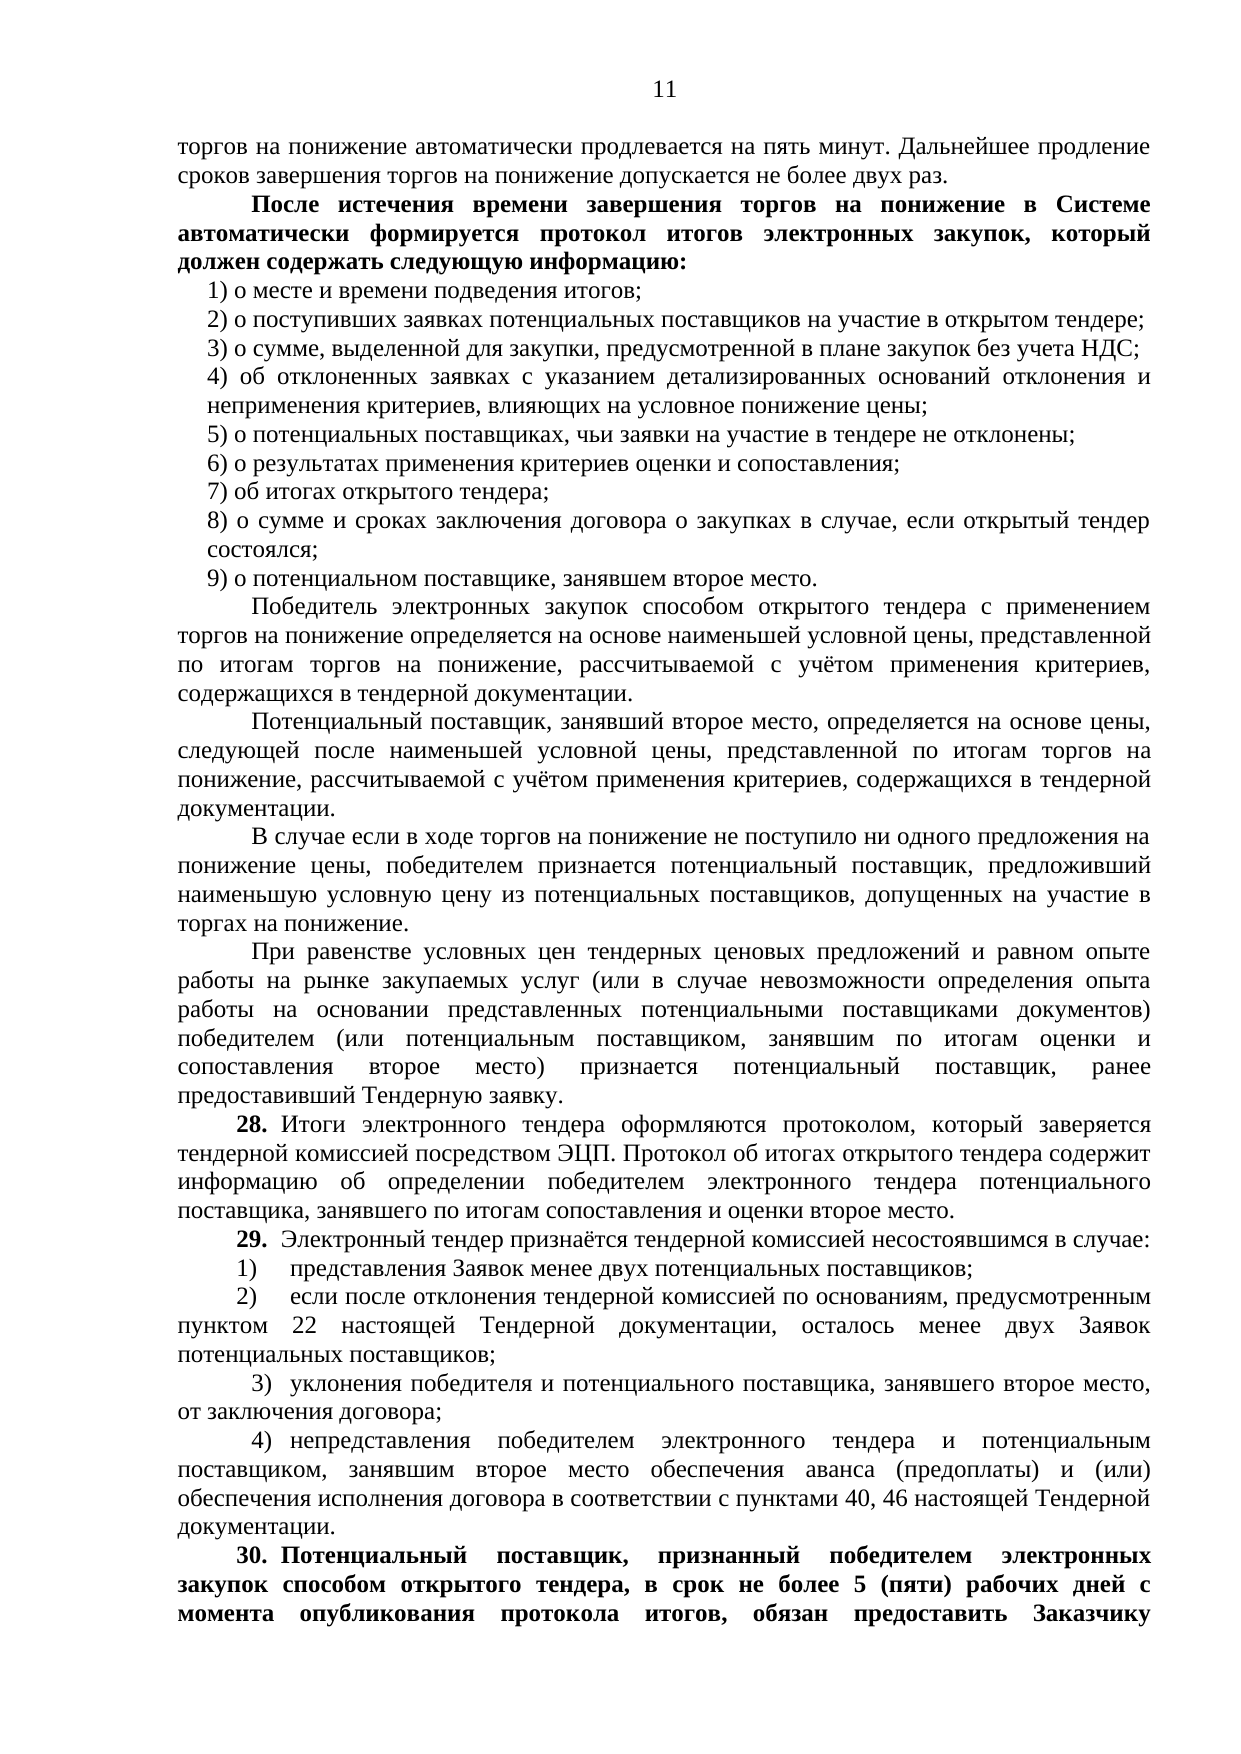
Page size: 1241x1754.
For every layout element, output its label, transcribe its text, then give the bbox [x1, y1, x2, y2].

list если после отклонения тендерной комиссией по основаниям, предусмотренным пунктом 22 настоящей Тендерной документации, осталось менее двух Заявок потенциальных поставщиков; [177, 1281, 1152, 1368]
text 4) об отклоненных заявках с указанием детализированных оснований отклонения и неприменения критериев, влияющих на условное понижение цены; [207, 361, 1152, 419]
text 1) о месте и времени подведения итогов; [207, 275, 1152, 304]
text После истечения времени завершения торгов на понижение в Системе автоматически формируется протокол итогов электронных закупок, который должен содержать следующую информацию: [177, 189, 1152, 275]
text Победитель электронных закупок способом открытого тендера с применением торгов на понижение определяется на основе наименьшей условной цены, представленной по итогам торгов на понижение, рассчитываемой с учётом применения критериев, содержащихся в тендерной документации. [177, 591, 1152, 706]
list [177, 1540, 1152, 1626]
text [177, 131, 1152, 189]
text При равенстве условных цен тендерных ценовых предложений и равном опыте работы на рынке закупаемых услуг (или в случае невозможности определения опыта работы на основании представленных потенциальными поставщиками документов) победителем (или потенциальным поставщиком, занявшим по итогам оценки и сопоставления второе место) признается потенциальный поставщик, ранее предоставивший Тендерную заявку. [177, 936, 1152, 1109]
list уклонения победителя и потенциального поставщика, занявшего второе место, от заключения договора; [177, 1368, 1152, 1425]
text 9) о потенциальном поставщике, занявшем второе место. [207, 563, 1152, 591]
list непредставления победителем электронного тендера и потенциальным поставщиком, занявшим второе место обеспечения аванса (предоплаты) и (или) обеспечения исполнения договора в соответствии с пунктами 40, 46 настоящей Тендерной документации. [177, 1425, 1152, 1540]
text 2) о поступивших заявках потенциальных поставщиков на участие в открытом тендере; [207, 304, 1152, 333]
list Итоги электронного тендера оформляются протоколом, который заверяется тендерной комиссией посредством ЭЦП. Протокол об итогах открытого тендера содержит информацию об определении победителем электронного тендера потенциального поставщика, занявшего по итогам сопоставления и оценки второе место. [177, 1109, 1152, 1224]
text 8) о сумме и сроках заключения договора о закупках в случае, если открытый тендер состоялся; [207, 505, 1152, 563]
text В случае если в ходе торгов на понижение не поступило ни одного предложения на понижение цены, победителем признается потенциальный поставщик, предложивший наименьшую условную цену из потенциальных поставщиков, допущенных на участие в торгах на понижение. [177, 821, 1152, 936]
text 7) об итогах открытого тендера; [207, 476, 1152, 505]
list представления Заявок менее двух потенциальных поставщиков; [177, 1253, 1152, 1281]
text Потенциальный поставщик, занявший второе место, определяется на основе цены, следующей после наименьшей условной цены, представленной по итогам торгов на понижение, рассчитываемой с учётом применения критериев, содержащихся в тендерной документации. [177, 706, 1152, 821]
list Электронный тендер признаётся тендерной комиссией несостоявшимся в случае: [177, 1224, 1152, 1253]
text 5) о потенциальных поставщиках, чьи заявки на участие в тендере не отклонены; [207, 419, 1152, 448]
text 3) о сумме, выделенной для закупки, предусмотренной в плане закупок без учета НДС; [207, 333, 1152, 361]
text 6) о результатах применения критериев оценки и сопоставления; [207, 448, 1152, 476]
